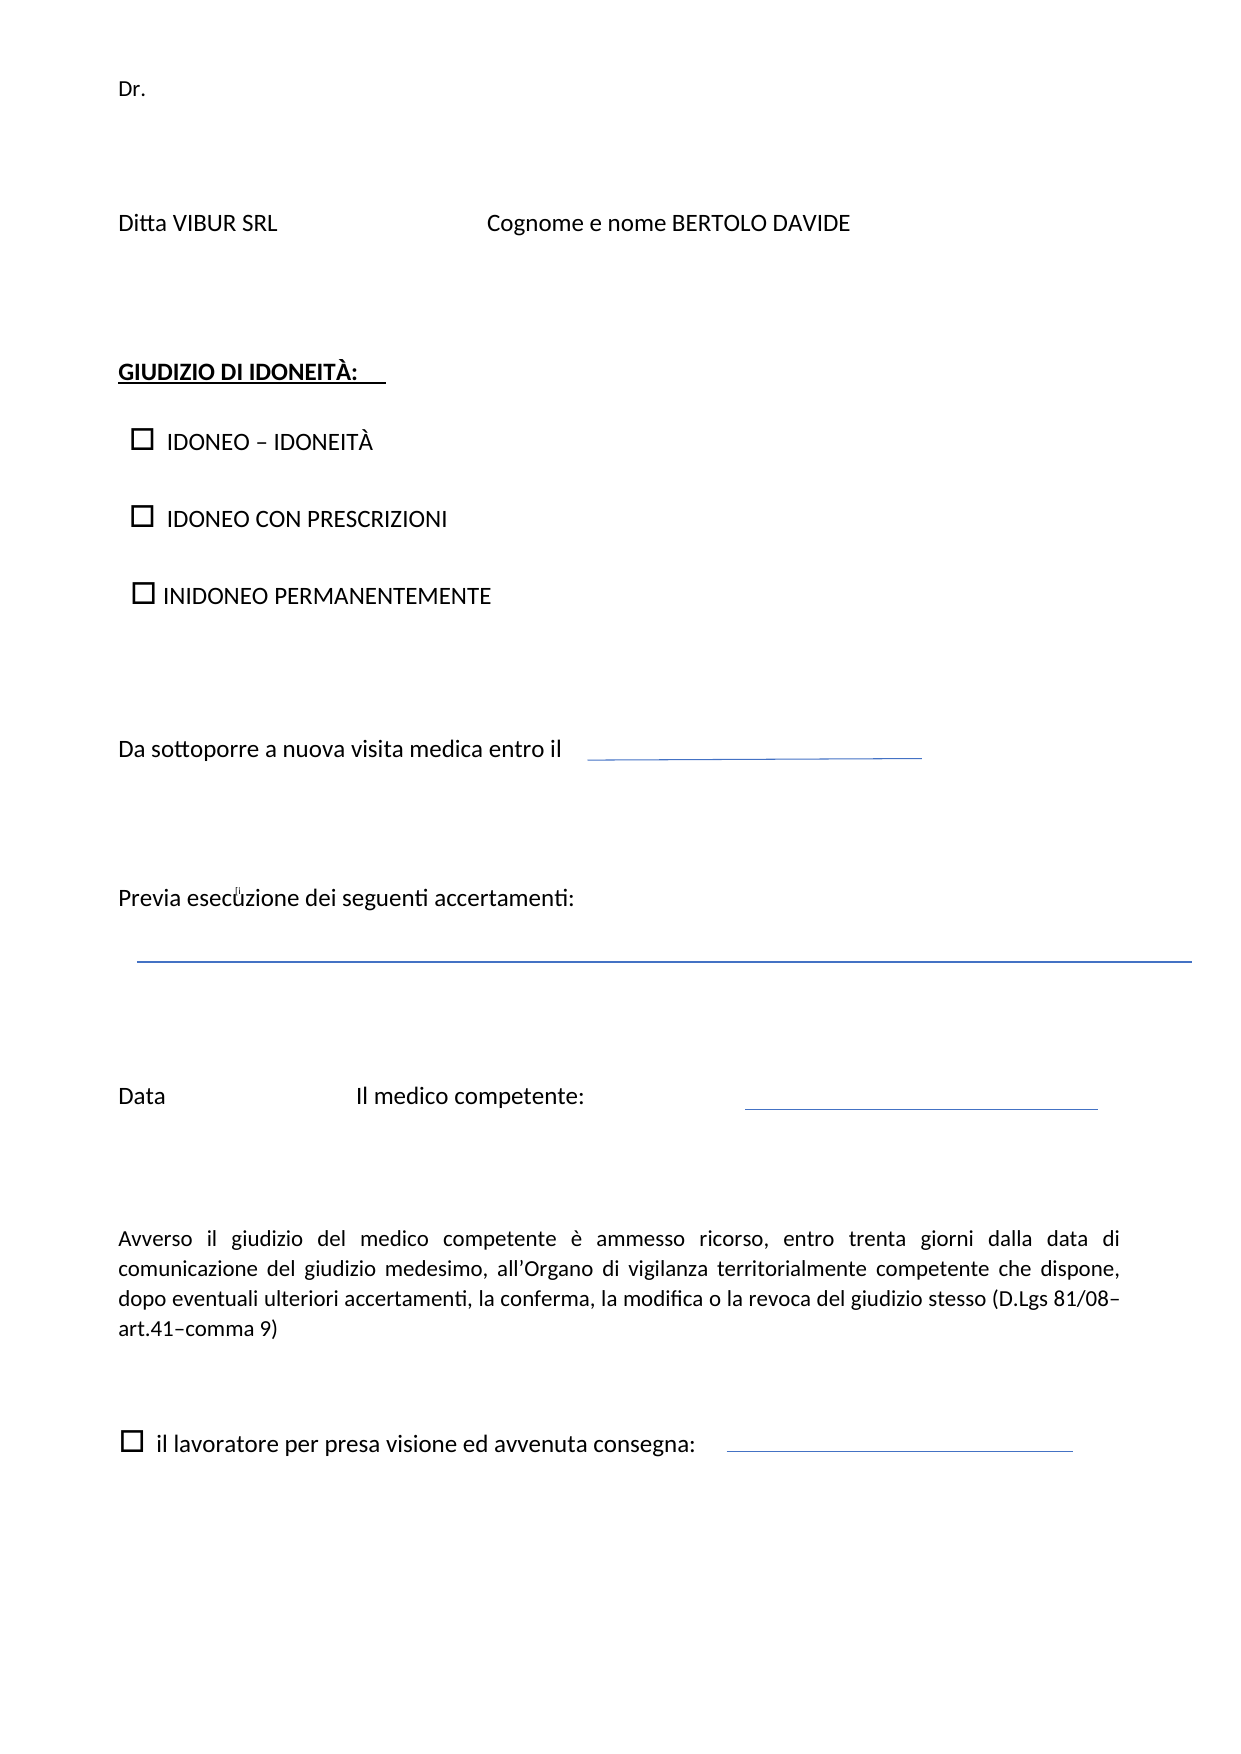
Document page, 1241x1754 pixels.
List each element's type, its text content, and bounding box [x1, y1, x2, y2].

text Data Il medico competente: [118, 1080, 1122, 1111]
text Da sottoporre a nuova visita medica entro il [118, 733, 1122, 764]
text □ il lavoratore per presa visione ed avvenuta consegna: [118, 1408, 1122, 1464]
text □ INIDONEO PERMANENTEMENTE [118, 560, 1122, 616]
text Avverso il giudizio del medico competente è ammesso ricorso, entro trenta giorni dalla data di comunicazione del giudizio medesimo, all’Organo di vigilanza territorialmente competente che dispone, dopo eventuali ulteriori accertamenti, la conferma, la modifica o la revoca del giudizio stesso (D.Lgs 81/08–art.41–comma 9) [118, 1224, 1122, 1342]
text Previa esecuzione dei seguenti accertamenti: [118, 882, 1122, 913]
text Ditta VIBUR SRL Cognome e nome BERTOLO DAVIDE [118, 207, 1122, 238]
text □ IDONEO – IDONEITÀ [118, 406, 1122, 462]
text □ IDONEO CON PRESCRIZIONI [118, 483, 1122, 539]
text GIUDIZIO DI IDONEITÀ: [118, 356, 1122, 387]
